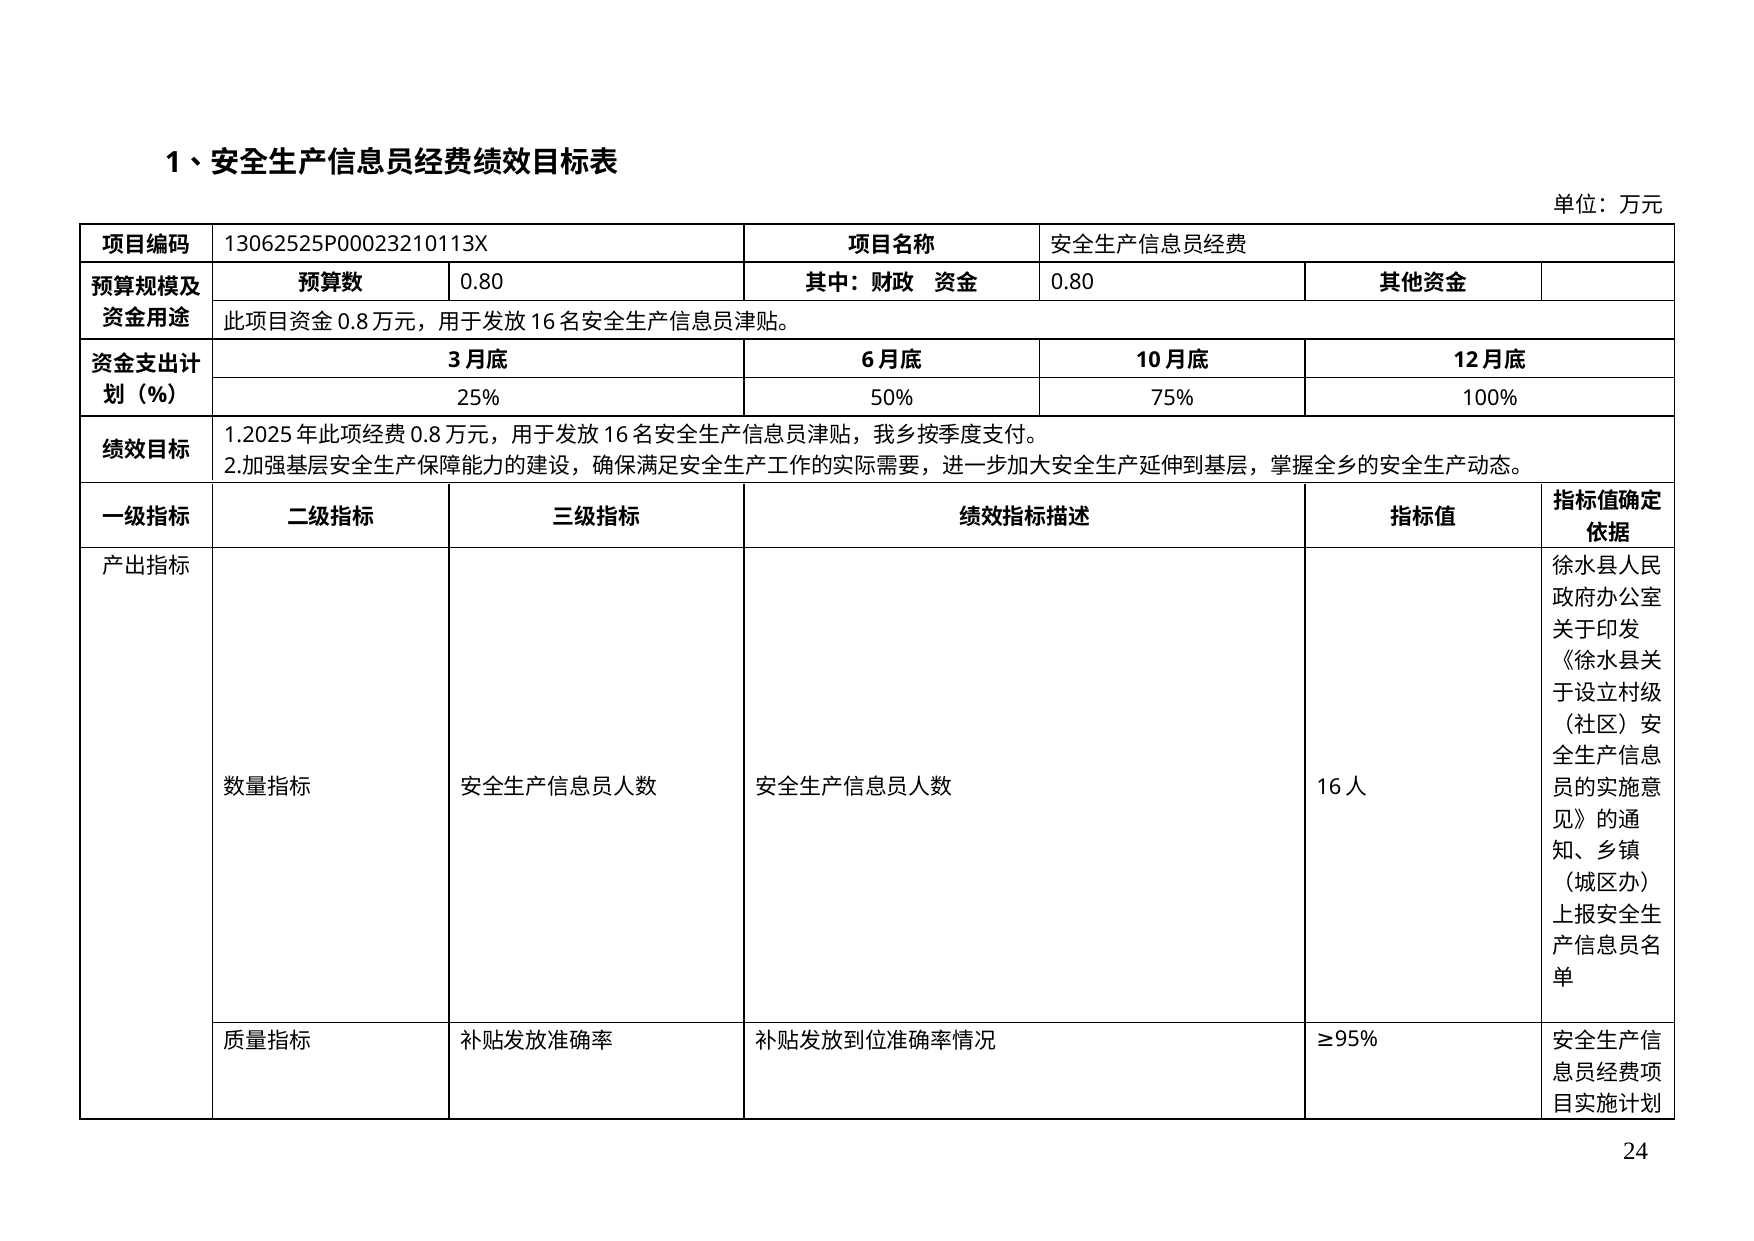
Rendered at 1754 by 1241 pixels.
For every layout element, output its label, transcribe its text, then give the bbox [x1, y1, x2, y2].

table_cell [1542, 263, 1674, 300]
table_cell 资金支出计划（%） [81, 340, 212, 415]
table_cell 3月底 [213, 340, 743, 377]
table_cell 补贴发放到位准确率情况 [745, 1023, 1304, 1118]
table_header 绩效指标描述 [745, 483, 1305, 547]
table_cell 预算规模及资金用途 [81, 263, 212, 338]
table_header 一级指标 [81, 483, 212, 547]
text 1、安全生产信息员经费绩效目标表 [106, 142, 1648, 181]
table_cell 13062525P00023210113X [213, 225, 743, 261]
table_cell 1.2025年此项经费0.8万元，用于发放16名安全生产信息员津贴，我乡按季度支付。 2.加强基层安全生产保障能力的建设，确保满足安全生产工作的实际需要，进一步加大安全生产延伸到基层，掌握全乡的安全生产动态。 [213, 417, 1674, 480]
table_cell 质量指标 [213, 1023, 448, 1118]
table_cell 安全生产信息员经费项目实施计划规定 [1542, 1023, 1674, 1118]
table_cell 预算数 [213, 263, 448, 300]
table_header 指标值确定依据 [1542, 483, 1674, 547]
table_cell 此项目资金0.8万元，用于发放16名安全生产信息员津贴。 [213, 301, 1674, 338]
table_cell 其中：财政 资金 [745, 263, 1039, 300]
table_cell 项目编码 [81, 225, 212, 261]
table_cell 100% [1306, 378, 1674, 415]
table_cell 25% [213, 378, 743, 415]
table_cell 数量指标 [213, 548, 448, 1021]
table_cell 10月底 [1040, 340, 1304, 377]
table_cell 75% [1040, 378, 1304, 415]
table_cell ≥95% [1306, 1023, 1541, 1118]
table_cell 安全生产信息员人数 [745, 548, 1304, 1021]
table_cell 徐水县人民政府办公室关于印发《徐水县关于设立村级（社区）安全生产信息员的实施意见》的通知、乡镇（城区办）上报安全生产信息员名单 [1542, 548, 1674, 1021]
table_header 单位：万元 [81, 183, 1674, 223]
table_cell 其他资金 [1306, 263, 1541, 300]
table_cell 补贴发放准确率 [450, 1023, 743, 1118]
table_cell 项目名称 [745, 225, 1039, 261]
table_cell 6月底 [745, 340, 1039, 377]
table_cell 16人 [1306, 548, 1541, 1021]
table_cell 0.80 [450, 263, 743, 300]
table_header 三级指标 [450, 483, 744, 547]
table_cell 0.80 [1040, 263, 1304, 300]
table_cell 安全生产信息员人数 [450, 548, 743, 1021]
table_cell 50% [745, 378, 1039, 415]
table_cell 12月底 [1306, 340, 1674, 377]
table_cell 绩效目标 [81, 417, 212, 480]
table_header 指标值 [1306, 483, 1541, 547]
table_header 二级指标 [213, 483, 449, 547]
table_cell 产出指标 [81, 548, 212, 1118]
table_cell 安全生产信息员经费 [1040, 225, 1674, 261]
